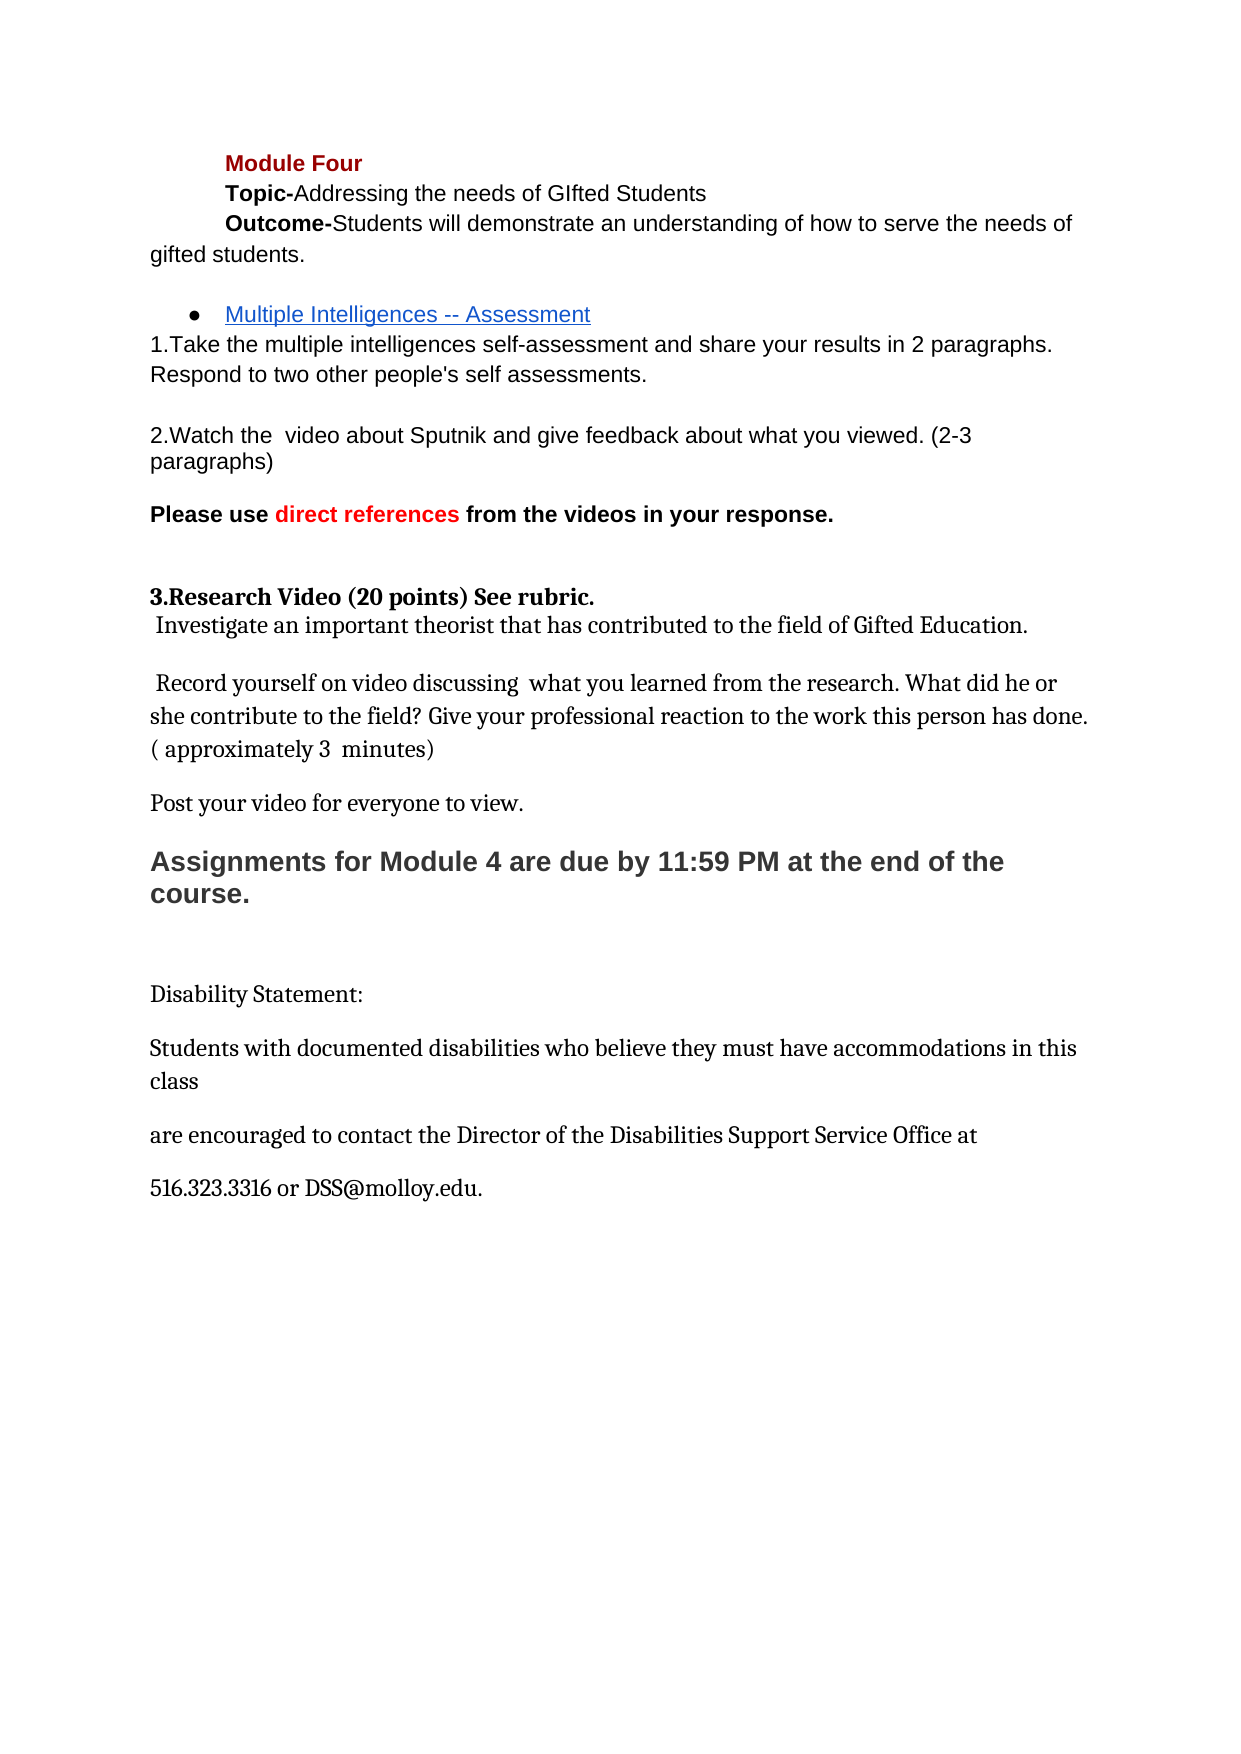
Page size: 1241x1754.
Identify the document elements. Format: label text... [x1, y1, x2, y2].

list Multiple Intelligences -- Assessment [187, 301, 1090, 327]
text are encouraged to contact the Director of the Disabilities Support Service Office at [150, 1121, 1090, 1149]
text 516.323.3316 or DSS@molloy.edu. [150, 1174, 1090, 1203]
text 2.Watch the video about Sputnik and give feedback about what you viewed. (2-3 paragraphs) [150, 422, 1090, 474]
text Outcome-Students will demonstrate an understanding of how to serve the needs of gifted students. [150, 210, 1090, 267]
text Students with documented disabilities who believe they must have accommodations in this class [150, 1034, 1090, 1095]
text Topic-Addressing the needs of GIfted Students [150, 180, 1090, 207]
text Investigate an important theorist that has contributed to the field of Gifted Education. [150, 611, 1090, 640]
text Post your video for everyone to view. [150, 788, 1090, 817]
text Module Four [150, 150, 1090, 176]
text Please use direct references from the videos in your response. [150, 501, 1090, 527]
text Disability Statement: [150, 980, 1090, 1008]
text 1.Take the multiple intelligences self-assessment and share your results in 2 paragraphs. Respond to two other people's self assessments. [150, 331, 1090, 388]
subtitle Assignments for Module 4 are due by 11:59 PM at the end of the course. [150, 844, 1090, 909]
text 3.Research Video (20 points) See rubric. [150, 582, 1090, 611]
text Record yourself on video discussing what you learned from the research. What did he or she contribute to the field? Give your professional reaction to the work this person has done. ( approximately 3 minutes) [150, 669, 1090, 763]
